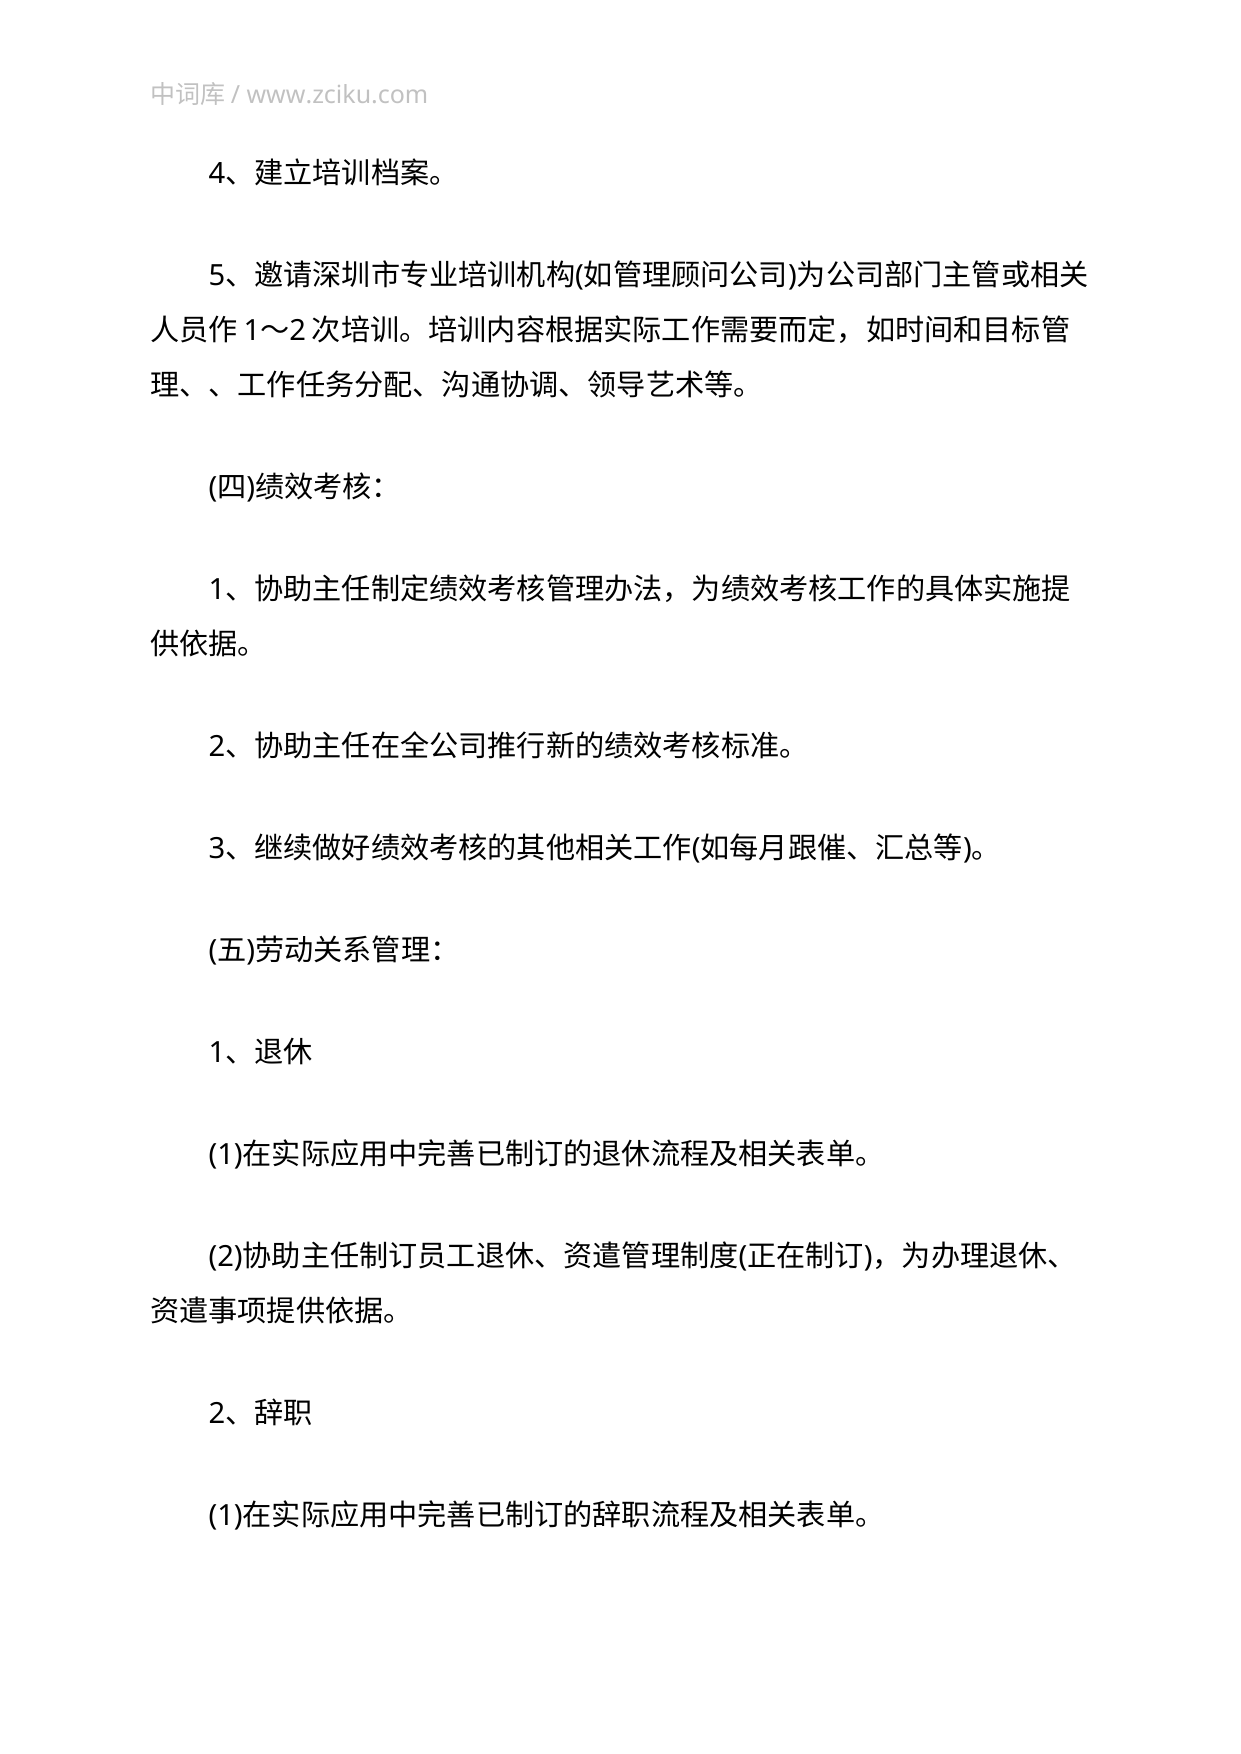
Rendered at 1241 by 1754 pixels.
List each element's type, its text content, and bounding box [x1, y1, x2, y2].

text 4、建立培训档案。 [150, 150, 1090, 192]
text 2、协助主任在全公司推行新的绩效考核标准。 [150, 722, 1090, 765]
text 1、协助主任制定绩效考核管理办法，为绩效考核工作的具体实施提供依据。 [150, 566, 1090, 663]
text 2、辞职 [150, 1389, 1090, 1432]
text (四)绩效考核： [150, 464, 1090, 506]
text (2)协助主任制订员工退休、资遣管理制度(正在制订)，为办理退休、资遣事项提供依据。 [150, 1232, 1090, 1330]
text (五)劳动关系管理： [150, 926, 1090, 969]
text (1)在实际应用中完善已制订的辞职流程及相关表单。 [150, 1491, 1090, 1533]
text (1)在实际应用中完善已制订的退休流程及相关表单。 [150, 1130, 1090, 1173]
text 1、退休 [150, 1028, 1090, 1071]
text 3、继续做好绩效考核的其他相关工作(如每月跟催、汇总等)。 [150, 824, 1090, 867]
text 5、邀请深圳市专业培训机构(如管理顾问公司)为公司部门主管或相关人员作1～2次培训。培训内容根据实际工作需要而定，如时间和目标管理、、工作任务分配、沟通协调、领导艺术等。 [150, 252, 1090, 404]
